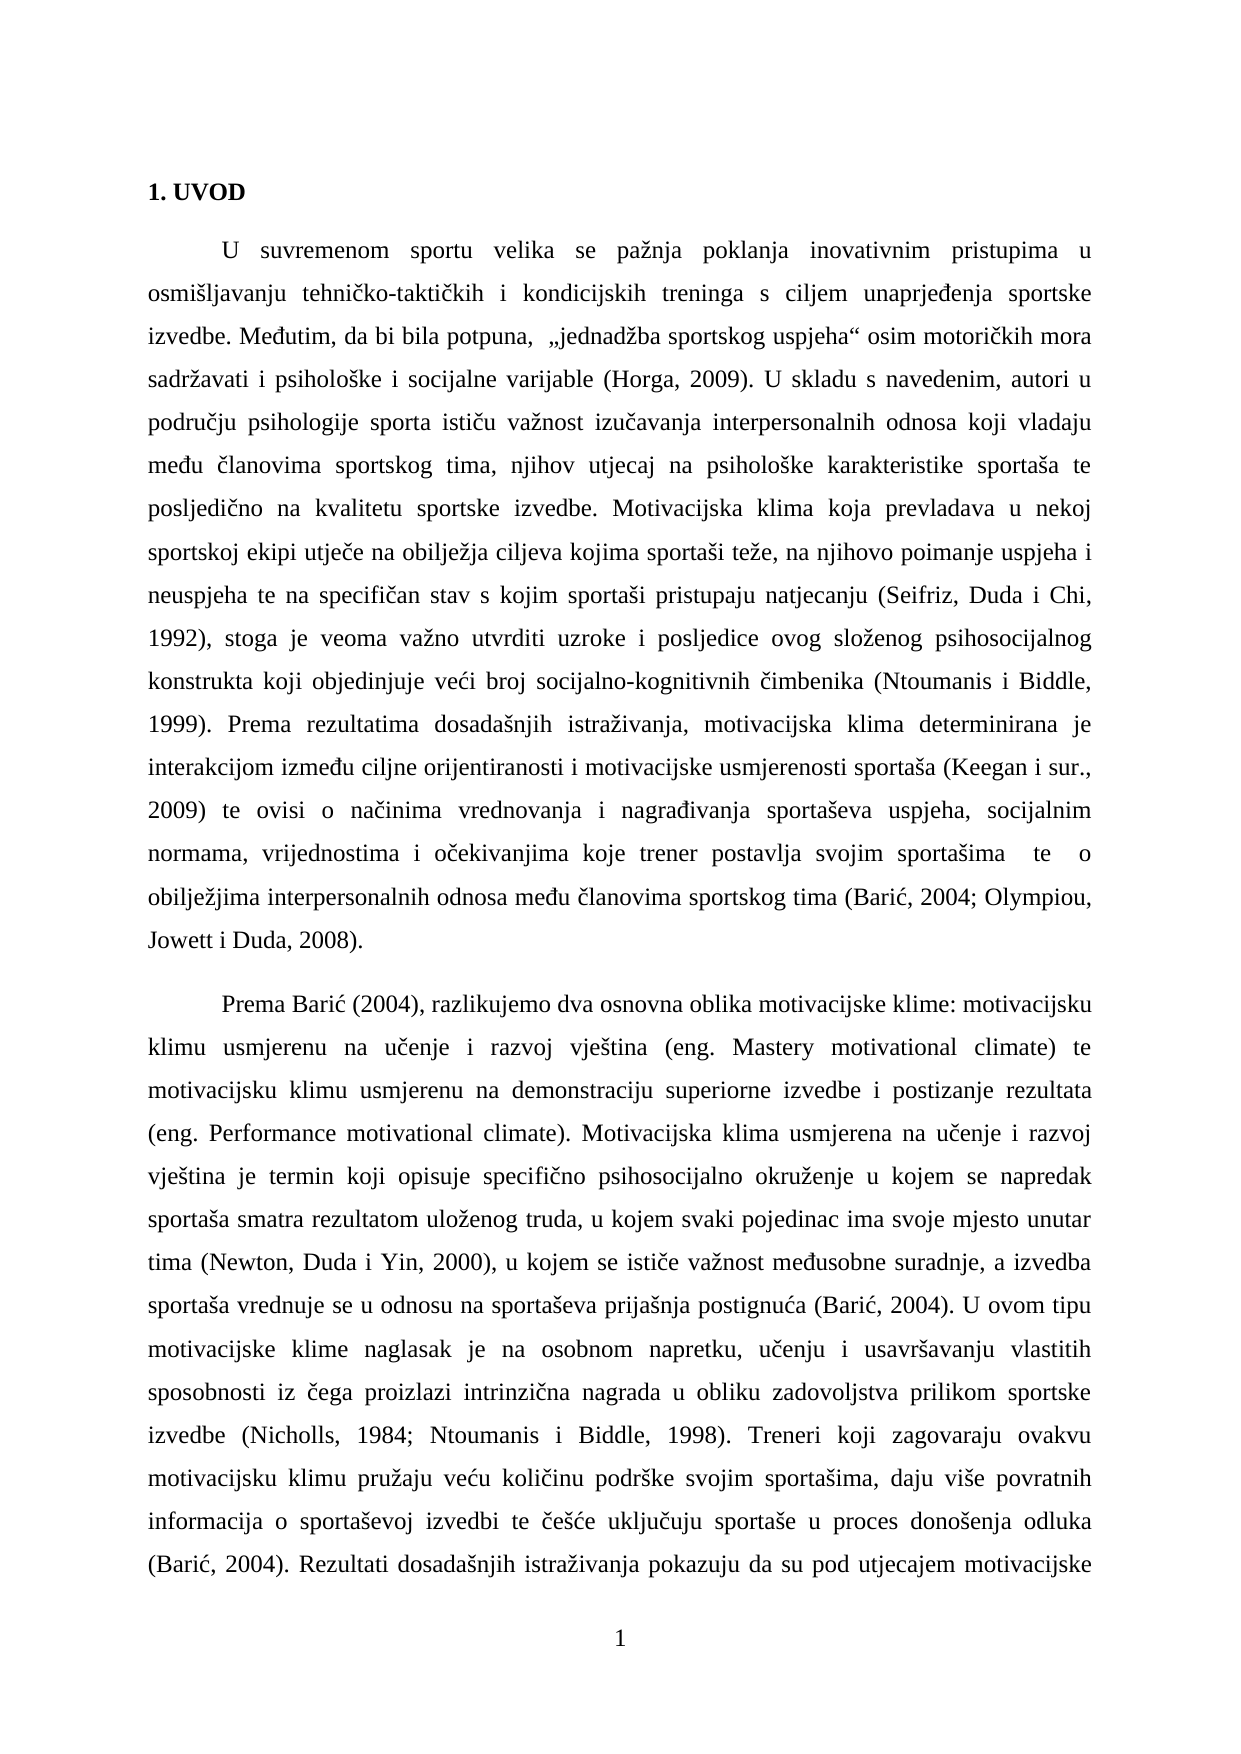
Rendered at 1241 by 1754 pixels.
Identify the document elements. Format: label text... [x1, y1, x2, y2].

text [148, 989, 1093, 1578]
text U suvremenom sportu velika se pažnja poklanja inovativnim pristupima u osmišljavanju tehničko-taktičkih i kondicijskih treninga s ciljem unaprjeđenja sportske izvedbe. Međutim, da bi bila potpuna, „jednadžba sportskog uspjeha“ osim motoričkih mora sadržavati i psihološke i socijalne varijable (Horga, 2009). U skladu s navedenim, autori u području psihologije sporta ističu važnost izučavanja interpersonalnih odnosa koji vladaju među članovima sportskog tima, njihov utjecaj na psihološke karakteristike sportaša te posljedično na kvalitetu sportske izvedbe. Motivacijska klima koja prevladava u nekoj sportskoj ekipi utječe na obilježja ciljeva kojima sportaši teže, na njihovo poimanje uspjeha i neuspjeha te na specifičan stav s kojim sportaši pristupaju natjecanju (Seifriz, Duda i Chi, 1992), stoga je veoma važno utvrditi uzroke i posljedice ovog složenog psihosocijalnog konstrukta koji objedinjuje veći broj socijalno-kognitivnih čimbenika (Ntoumanis i Biddle, 1999). Prema rezultatima dosadašnjih istraživanja, motivacijska klima determinirana je interakcijom između ciljne orijentiranosti i motivacijske usmjerenosti sportaša (Keegan i sur., 2009) te ovisi o načinima vrednovanja i nagrađivanja sportaševa uspjeha, socijalnim normama, vrijednostima i očekivanjima koje trener postavlja svojim sportašima te o obilježjima interpersonalnih odnosa među članovima sportskog tima (Barić, 2004; Olympiou, Jowett i Duda, 2008). [148, 235, 1093, 953]
subtitle 1. UVOD [148, 177, 1093, 206]
